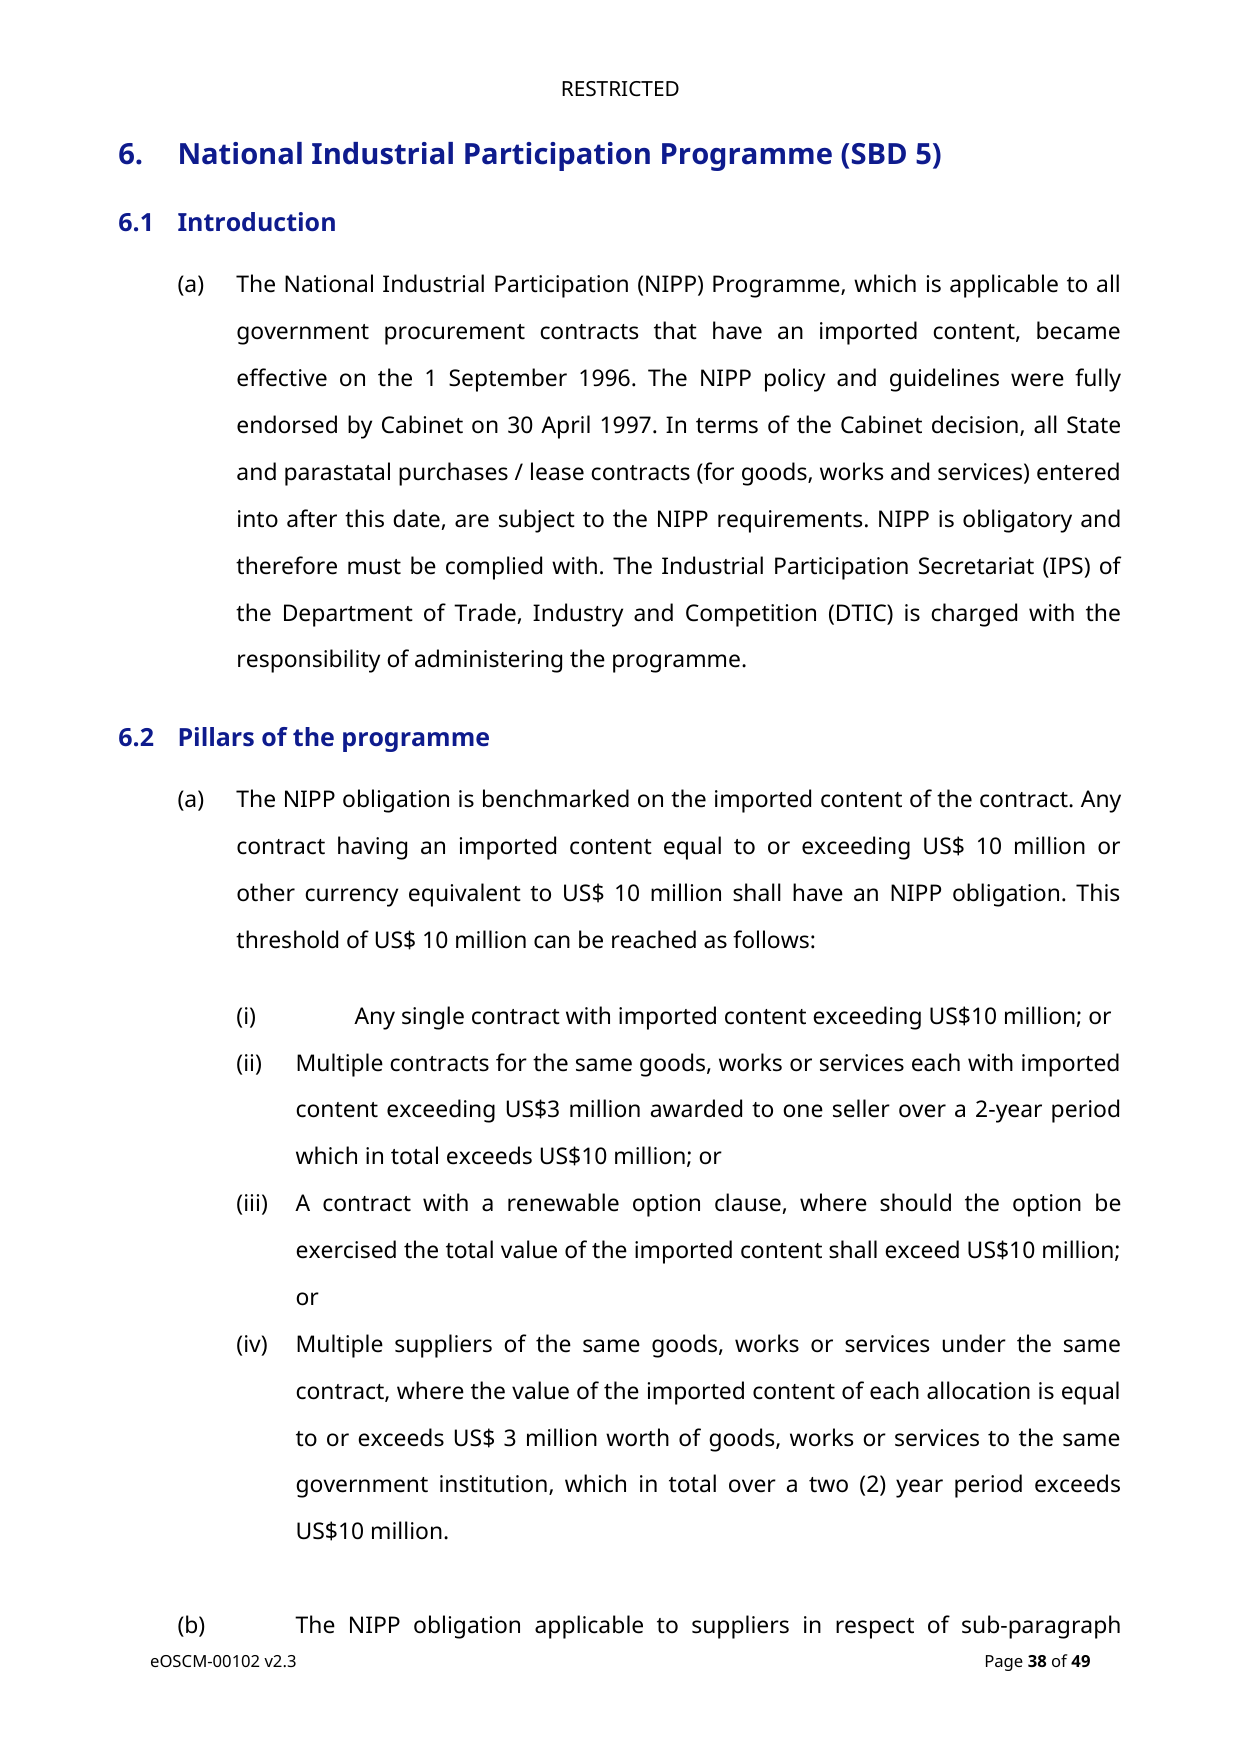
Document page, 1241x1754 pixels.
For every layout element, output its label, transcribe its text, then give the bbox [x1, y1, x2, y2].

list Multiple suppliers of the same goods, works or services under the same contract, where the value of the imported content of each allocation is equal to or exceeds US$ 3 million worth of goods, works or services to the same government institution, which in total over a two (2) year period exceeds US$10 million. [236, 1328, 1122, 1547]
subtitle Introduction [118, 205, 1122, 239]
list The National Industrial Participation (NIPP) Programme, which is applicable to all government procurement contracts that have an imported content, became effective on the 1 September 1996. The NIPP policy and guidelines were fully endorsed by Cabinet on 30 April 1997. In terms of the Cabinet decision, all State and parastatal purchases / lease contracts (for goods, works and services) entered into after this date, are subject to the NIPP requirements. NIPP is obligatory and therefore must be complied with. The Industrial Participation Secretariat (IPS) of the Department of Trade, Industry and Competition (DTIC) is charged with the responsibility of administering the programme. [177, 268, 1122, 675]
list Any single contract with imported content exceeding US$10 million; or [236, 1000, 1122, 1031]
list Multiple contracts for the same goods, works or services each with imported content exceeding US$3 million awarded to one seller over a 2-year period which in total exceeds US$10 million; or [236, 1047, 1122, 1172]
subtitle Pillars of the programme [118, 719, 1122, 753]
list A contract with a renewable option clause, where should the option be exercised the total value of the imported content shall exceed US$10 million; or [236, 1187, 1122, 1312]
subtitle National Industrial Participation Programme (SBD 5) [118, 133, 1122, 173]
list The NIPP obligation is benchmarked on the imported content of the contract. Any contract having an imported content equal to or exceeding US$ 10 million or other currency equivalent to US$ 10 million shall have an NIPP obligation. This threshold of US$ 10 million can be reached as follows: [177, 783, 1122, 955]
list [177, 1609, 1122, 1640]
